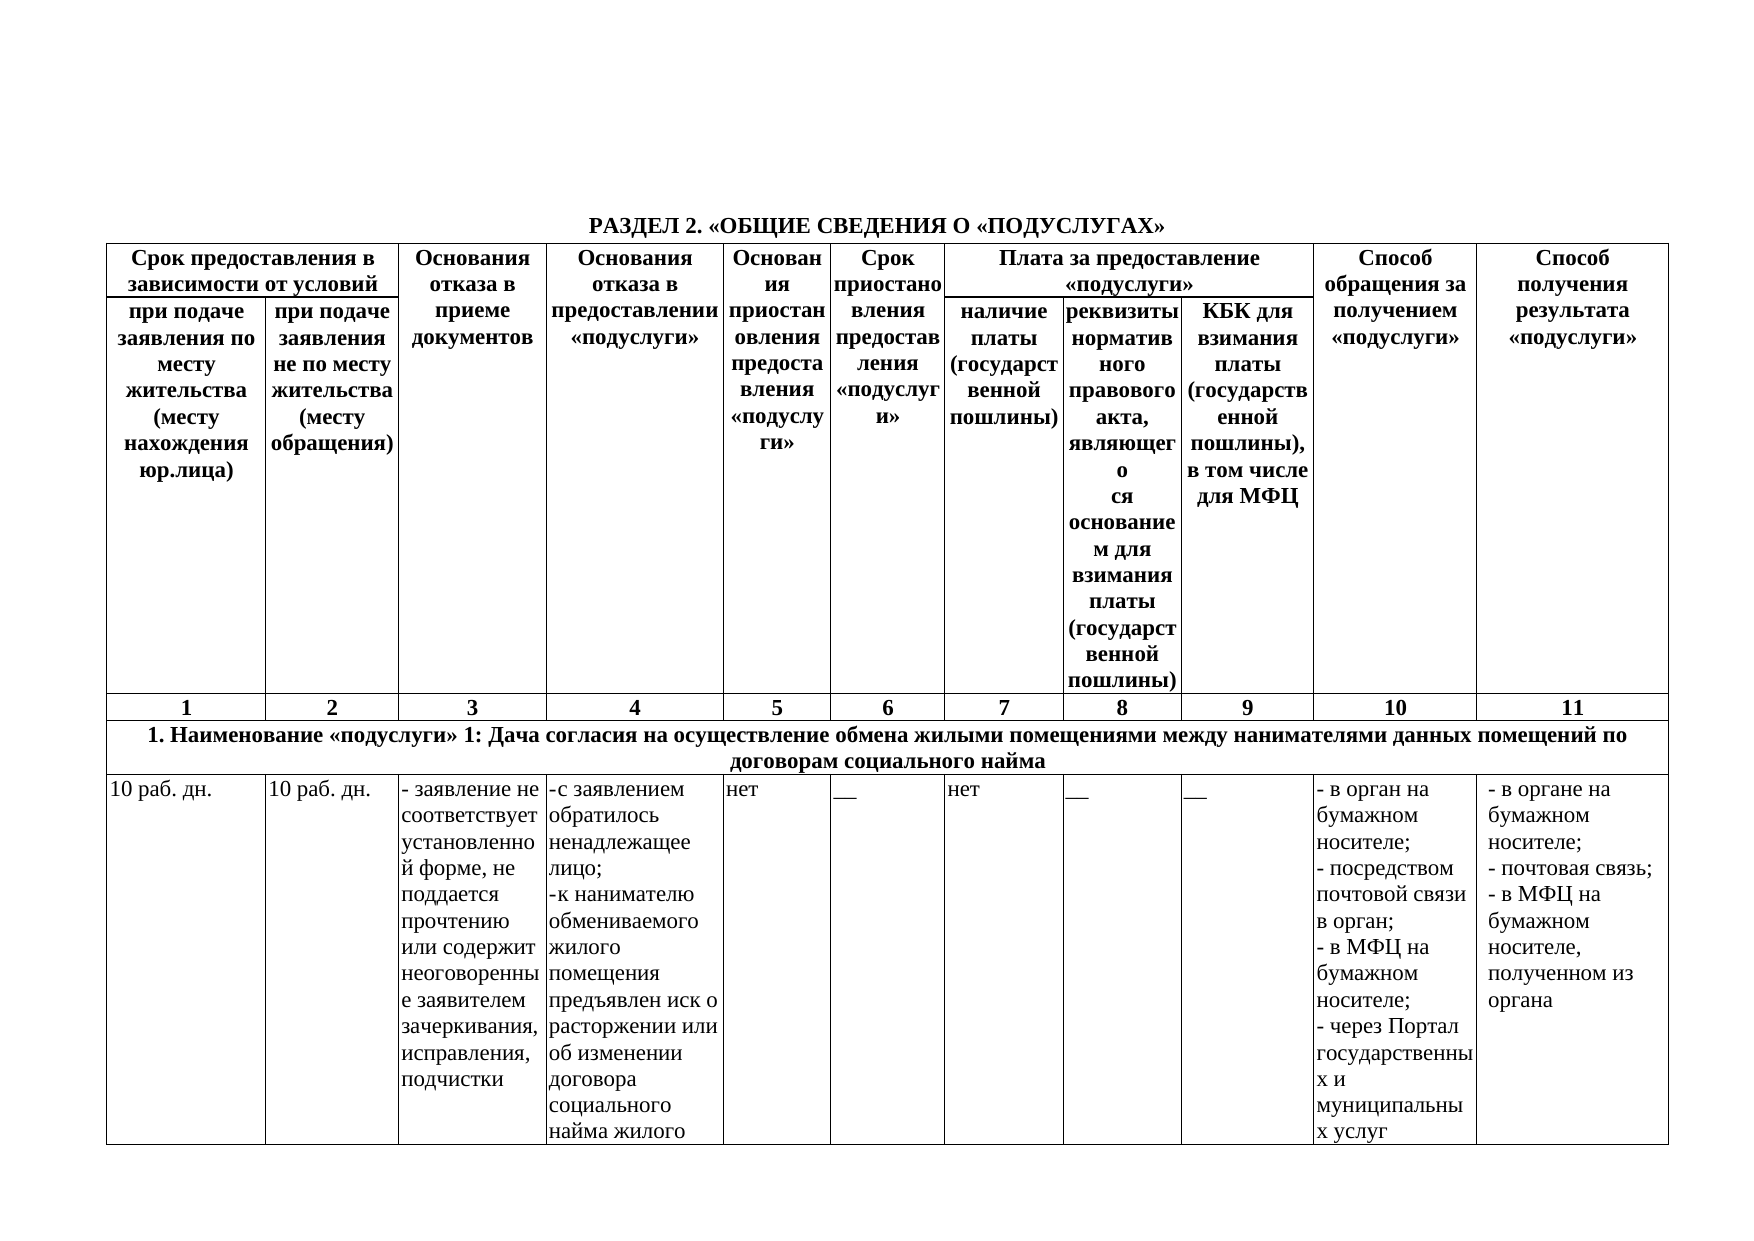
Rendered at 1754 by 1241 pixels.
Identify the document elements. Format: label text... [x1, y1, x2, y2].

table_cell 7 [945, 694, 1063, 720]
table_cell нет [724, 775, 830, 1144]
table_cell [1477, 775, 1668, 1144]
table_cell __ [1064, 775, 1181, 1144]
subtitle РАЗДЕЛ 2. «ОБЩИЕ СВЕДЕНИЯ О «ПОДУСЛУГАХ» [118, 212, 1636, 239]
table_cell __ [831, 775, 944, 1144]
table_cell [547, 775, 723, 1144]
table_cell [399, 775, 546, 1144]
table_cell 10 раб. дн. [107, 775, 265, 1144]
table_cell реквизиты нормативного правового акта, являющего ся основанием для взимания платы (государственной пошлины) [1064, 298, 1181, 693]
table_cell 5 [724, 694, 830, 720]
table_cell 6 [831, 694, 944, 720]
table_header Срок предоставления в зависимости от условий [107, 244, 398, 296]
table_cell нет [945, 775, 1063, 1144]
table_header Основания отказа в предоставлении «подуслуги» [547, 244, 723, 693]
table_cell при подаче заявления по месту жительства (месту нахождения юр.лица) [107, 298, 265, 693]
table_header Срок приостановления предоставления «подуслуги» [831, 244, 944, 693]
table_header Плата за предоставление «подуслуги» [945, 244, 1313, 296]
table_header Способ обращения за получением «подуслуги» [1314, 244, 1476, 693]
table_cell __ [1182, 775, 1313, 1144]
table_cell наличие платы (государственной пошлины) [945, 298, 1063, 693]
table_cell 2 [266, 694, 398, 720]
table_cell 11 [1477, 694, 1668, 720]
table_cell 8 [1064, 694, 1181, 720]
table_cell 1. Наименование «подуслуги» 1: Дача согласия на осуществление обмена жилыми помещениями между нанимателями данных помещений по договорам социального найма [107, 721, 1668, 774]
table_cell 10 [1314, 694, 1476, 720]
table_cell 10 раб. дн. [266, 775, 398, 1144]
table_header Способ получения результата «подуслуги» [1477, 244, 1668, 693]
table_cell КБК для взимания платы (государственной пошлины), в том числе для МФЦ [1182, 298, 1313, 693]
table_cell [1314, 775, 1476, 1144]
table_cell 1 [107, 694, 265, 720]
table_cell 3 [399, 694, 546, 720]
table_cell 9 [1182, 694, 1313, 720]
table_cell при подаче заявления не по месту жительства (месту обращения) [266, 298, 398, 693]
table_header Основания приостановления предоставления «подуслуги» [724, 244, 830, 693]
table_cell 4 [547, 694, 723, 720]
table_header Основания отказа в приеме документов [399, 244, 546, 693]
